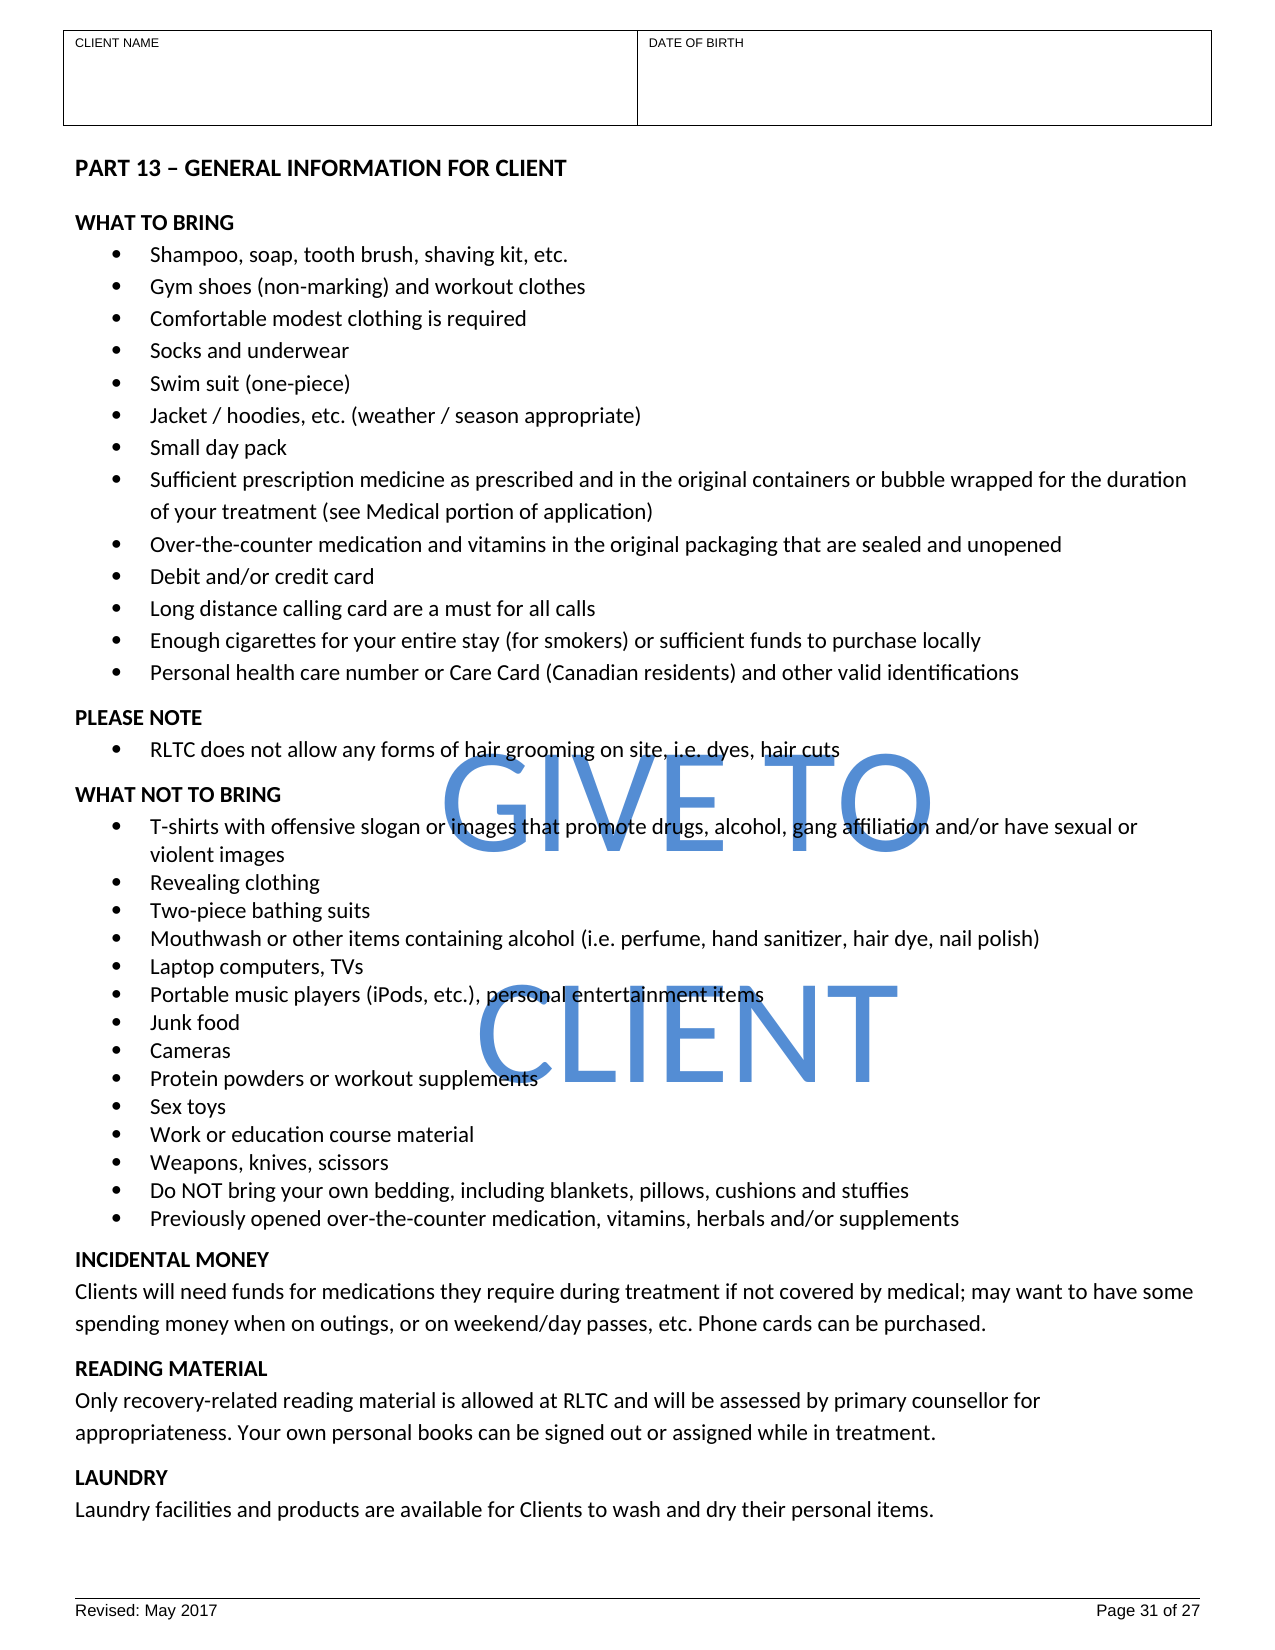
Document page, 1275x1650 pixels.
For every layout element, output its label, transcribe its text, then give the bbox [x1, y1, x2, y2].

list RLTC does not allow any forms of hair grooming on site, i.e. dyes, hair cuts [112, 735, 1200, 763]
list Comfortable modest clothing is required [112, 304, 1200, 332]
list Enough cigarettes for your entire stay (for smokers) or sufficient funds to purchase locally [112, 626, 1200, 654]
list T-shirts with offensive slogan or images that promote drugs, alcohol, gang affiliation and/or have sexual or violent images [112, 812, 1200, 868]
text INCIDENTAL MONEY [75, 1245, 1200, 1273]
list Two-piece bathing suits [112, 896, 1200, 924]
list Swim suit (one-piece) [112, 369, 1200, 397]
list Sufficient prescription medicine as prescribed and in the original containers or bubble wrapped for the duration of your treatment (see Medical portion of application) [112, 465, 1200, 526]
list Protein powders or workout supplements [112, 1064, 1200, 1092]
text Clients will need funds for medications they require during treatment if not covered by medical; may want to have some spending money when on outings, or on weekend/day passes, etc. Phone cards can be purchased. [75, 1277, 1200, 1337]
list Small day pack [112, 433, 1200, 461]
list Junk food [112, 1008, 1200, 1036]
text WHAT NOT TO BRING [75, 780, 1200, 808]
list Shampoo, soap, tooth brush, shaving kit, etc. [112, 240, 1200, 268]
list Jacket / hoodies, etc. (weather / season appropriate) [112, 401, 1200, 429]
text Laundry facilities and products are available for Clients to wash and dry their personal items. [75, 1495, 1200, 1523]
text WHAT TO BRING [75, 208, 1200, 236]
list Gym shoes (non-marking) and workout clothes [112, 272, 1200, 300]
list Revealing clothing [112, 868, 1200, 896]
list Sex toys [112, 1092, 1200, 1120]
text PLEASE NOTE [75, 703, 1200, 731]
list Work or education course material [112, 1120, 1200, 1148]
text LAUNDRY [75, 1463, 1200, 1491]
list Cameras [112, 1036, 1200, 1064]
text READING MATERIAL [75, 1354, 1200, 1382]
list Long distance calling card are a must for all calls [112, 594, 1200, 622]
list Do NOT bring your own bedding, including blankets, pillows, cushions and stuffies [112, 1176, 1200, 1204]
list Debit and/or credit card [112, 562, 1200, 590]
text Only recovery-related reading material is allowed at RLTC and will be assessed by primary counsellor for appropriateness. Your own personal books can be signed out or assigned while in treatment. [75, 1386, 1200, 1446]
list Personal health care number or Care Card (Canadian residents) and other valid identifications [112, 658, 1200, 686]
list Laptop computers, TVs [112, 952, 1200, 980]
list Portable music players (iPods, etc.), personal entertainment items [112, 980, 1200, 1008]
list Mouthwash or other items containing alcohol (i.e. perfume, hand sanitizer, hair dye, nail polish) [112, 924, 1200, 952]
text PART 13 – GENERAL INFORMATION FOR CLIENT [75, 152, 1200, 182]
list Previously opened over-the-counter medication, vitamins, herbals and/or supplements [112, 1204, 1200, 1232]
list Weapons, knives, scissors [112, 1148, 1200, 1176]
list Over-the-counter medication and vitamins in the original packaging that are sealed and unopened [112, 530, 1200, 558]
list Socks and underwear [112, 337, 1200, 364]
